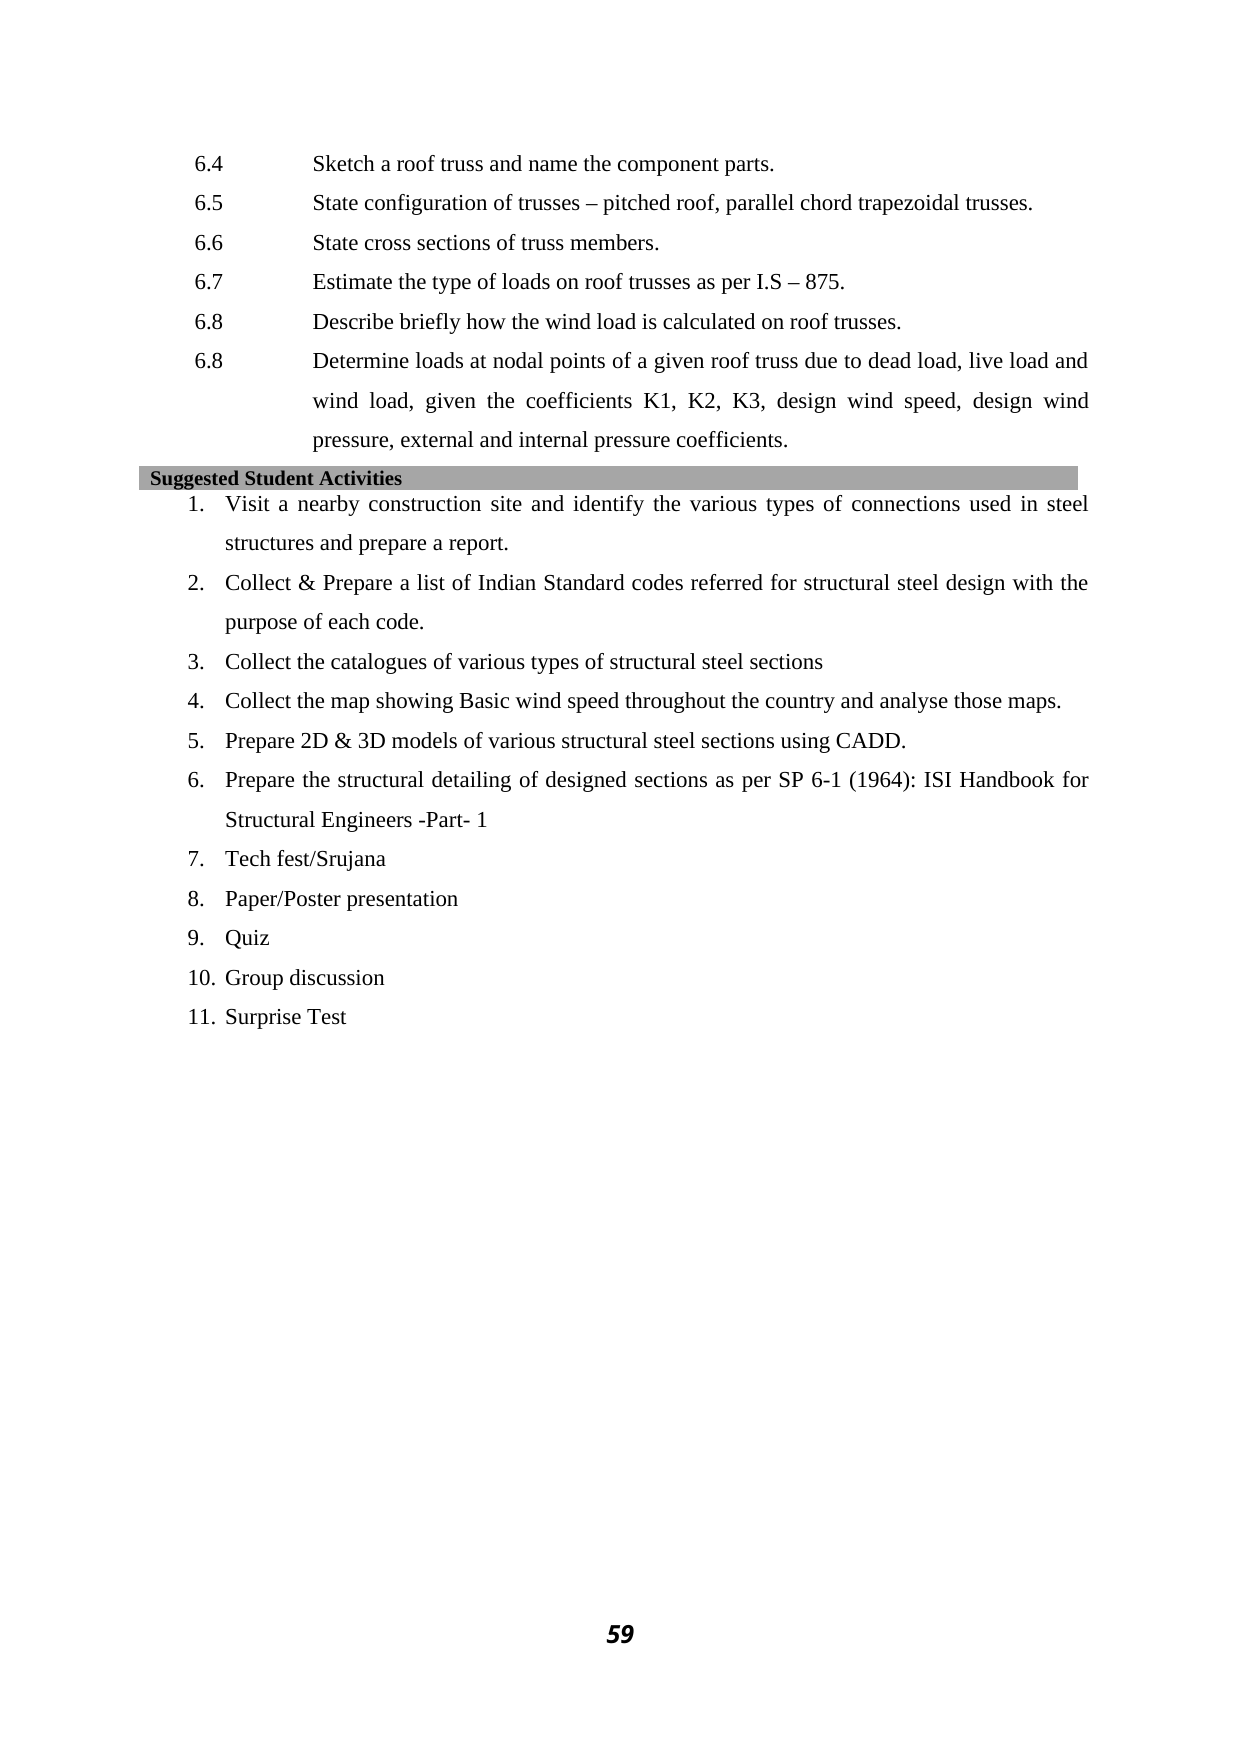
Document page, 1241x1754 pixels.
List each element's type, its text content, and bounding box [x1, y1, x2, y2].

list Collect & Prepare a list of Indian Standard codes referred for structural steel design with the purpose of each code. [187, 569, 1090, 635]
list Collect the map showing Basic wind speed throughout the country and analyse those maps. [187, 687, 1090, 714]
text 6.6 State cross sections of truss members. [194, 229, 1090, 255]
list Prepare 2D & 3D models of various structural steel sections using CADD. [187, 727, 1090, 753]
list Tech fest/Srujana [187, 845, 1090, 872]
list Group discussion [187, 964, 1090, 990]
list Surprise Test [187, 1003, 1090, 1029]
text 6.8 Determine loads at nodal points of a given roof truss due to dead load, live load and wind load, given the coefficients K1, K2, K3, design wind speed, design wind pressure, external and internal pressure coefficients. [194, 347, 1090, 453]
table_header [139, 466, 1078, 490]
text 6.5 State configuration of trusses – pitched roof, parallel chord trapezoidal trusses. [194, 189, 1090, 216]
list Visit a nearby construction site and identify the various types of connections used in steel structures and prepare a report. [187, 490, 1090, 556]
list Collect the catalogues of various types of structural steel sections [187, 648, 1090, 674]
text 6.4 Sketch a roof truss and name the component parts. [194, 150, 1090, 176]
list Prepare the structural detailing of designed sections as per SP 6-1 (1964): ISI Handbook for Structural Engineers -Part- 1 [187, 766, 1090, 832]
list Quiz [187, 924, 1090, 951]
list Paper/Poster presentation [187, 885, 1090, 911]
text 6.8 Describe briefly how the wind load is calculated on roof trusses. [194, 308, 1090, 334]
text 6.7 Estimate the type of loads on roof trusses as per I.S – 875. [194, 268, 1090, 295]
